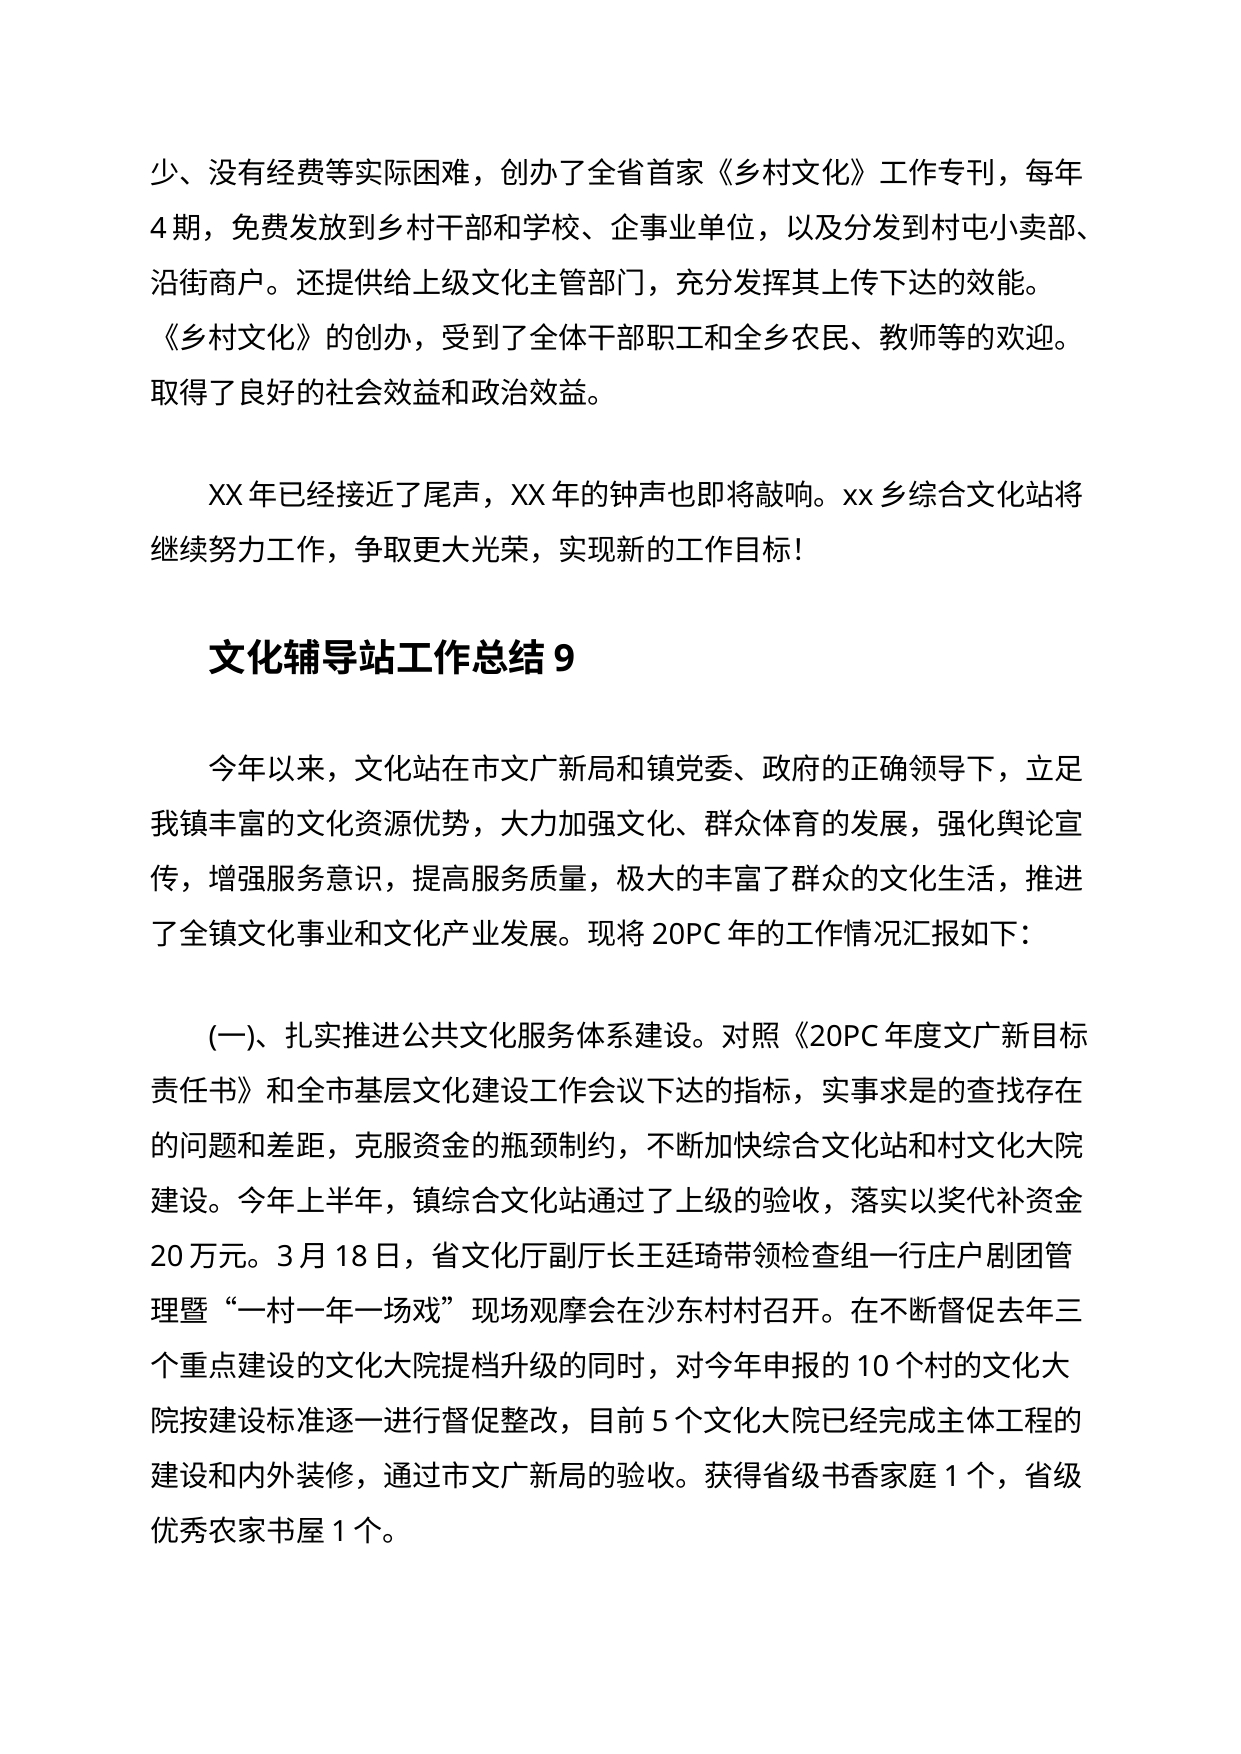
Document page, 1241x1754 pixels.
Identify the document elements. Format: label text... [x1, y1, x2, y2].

text 文化辅导站工作总结9 [150, 628, 1090, 683]
text XX年已经接近了尾声，XX年的钟声也即将敲响。xx乡综合文化站将继续努力工作，争取更大光荣，实现新的工作目标！ [150, 471, 1090, 569]
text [150, 150, 1090, 412]
text (一)、扎实推进公共文化服务体系建设。对照《20PC年度文广新目标责任书》和全市基层文化建设工作会议下达的指标，实事求是的查找存在的问题和差距，克服资金的瓶颈制约，不断加快综合文化站和村文化大院建设。今年上半年，镇综合文化站通过了上级的验收，落实以奖代补资金20万元。3月18日，省文化厅副厅长王廷琦带领检查组一行庄户剧团管理暨“一村一年一场戏”现场观摩会在沙东村村召开。在不断督促去年三个重点建设的文化大院提档升级的同时，对今年申报的10个村的文化大院按建设标准逐一进行督促整改，目前5个文化大院已经完成主体工程的建设和内外装修，通过市文广新局的验收。获得省级书香家庭1个，省级优秀农家书屋1个。 [150, 1012, 1090, 1549]
text 今年以来，文化站在市文广新局和镇党委、政府的正确领导下，立足我镇丰富的文化资源优势，大力加强文化、群众体育的发展，强化舆论宣传，增强服务意识，提高服务质量，极大的丰富了群众的文化生活，推进了全镇文化事业和文化产业发展。现将20PC年的工作情况汇报如下： [150, 746, 1090, 953]
